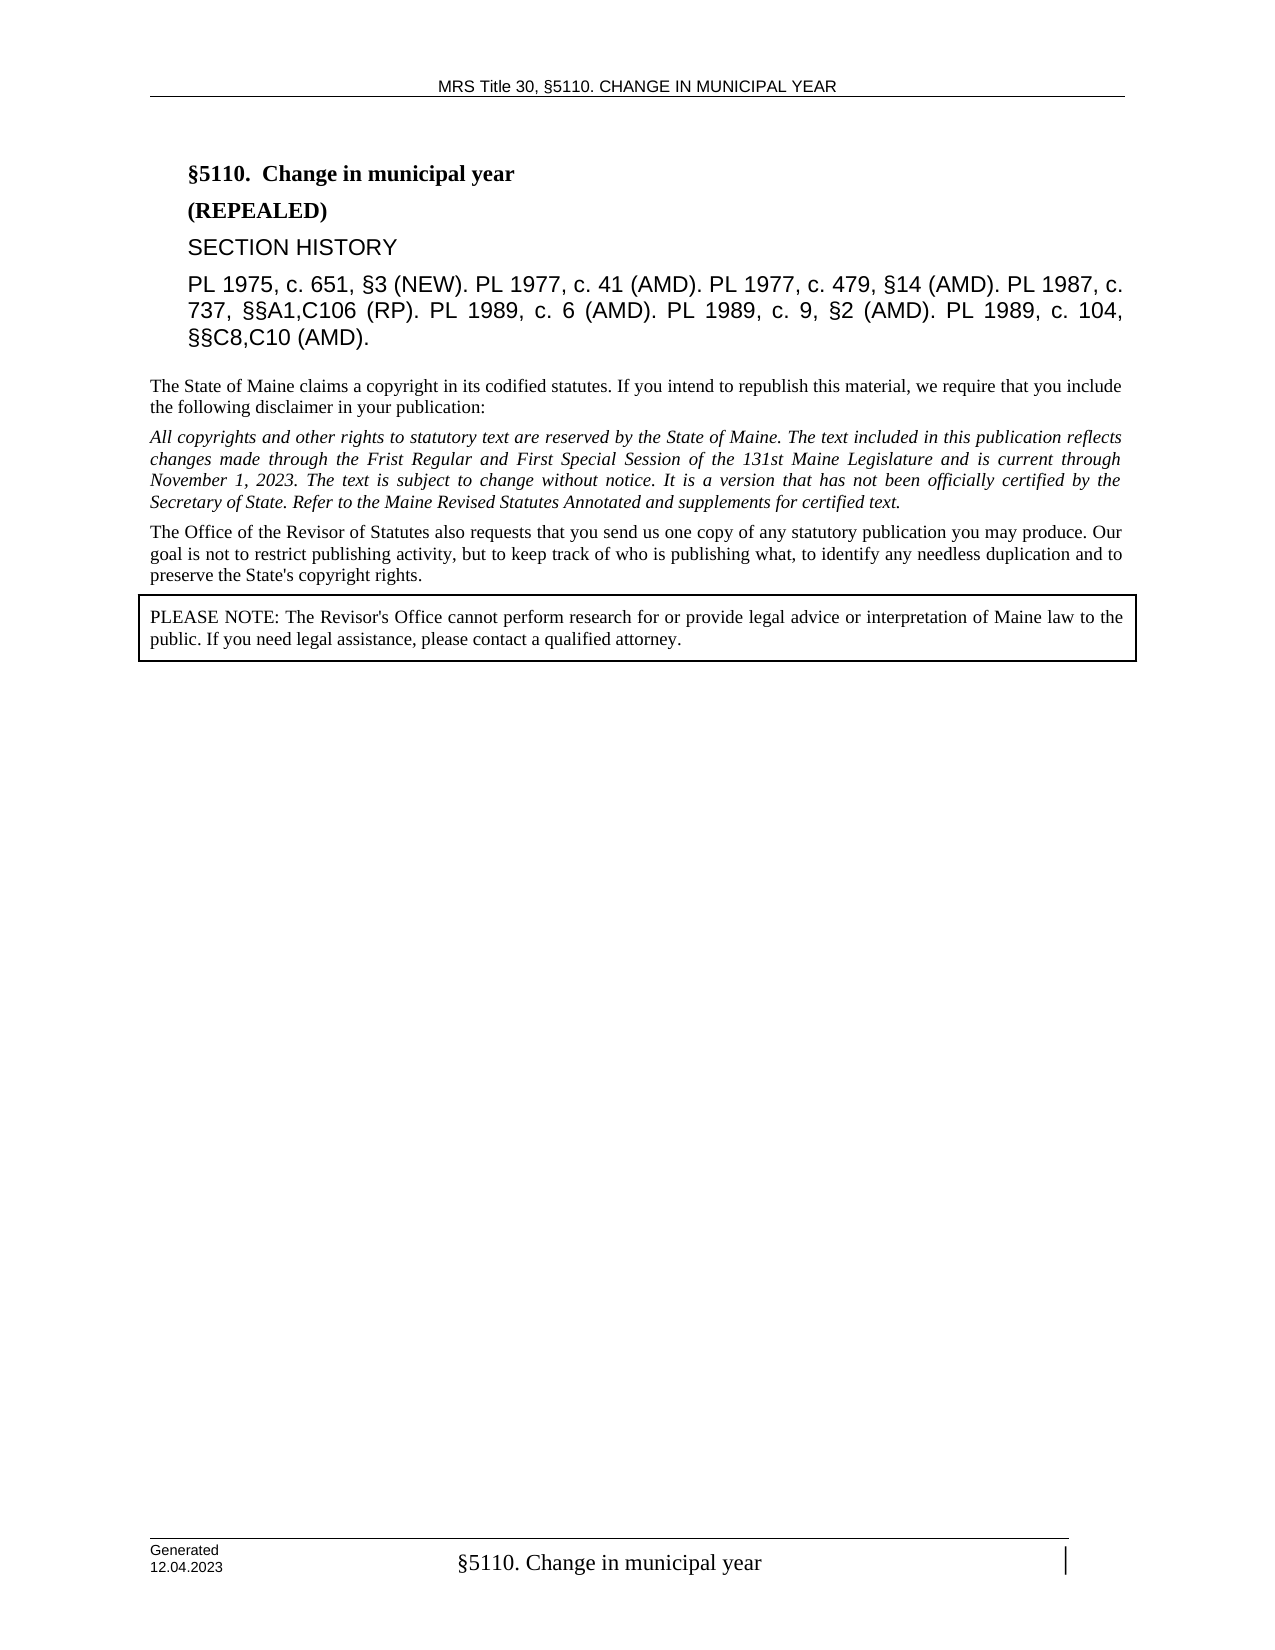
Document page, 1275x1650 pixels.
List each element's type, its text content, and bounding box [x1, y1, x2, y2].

text PLEASE NOTE: The Revisor's Office cannot perform research for or provide legal advice or interpretation of Maine law to the public. If you need legal assistance, please contact a qualified attorney. [140, 596, 1135, 660]
text SECTION HISTORY [187, 234, 1125, 260]
text All copyrights and other rights to statutory text are reserved by the State of Maine. The text included in this publication reflects changes made through the Frist Regular and First Special Session of the 131st Maine Legislature and is current through November 1, 2023 . The text is subject to change without notice. It is a version that has not been officially certified by the Secretary of State. Refer to the Maine Revised Statutes Annotated and supplements for certified text. [150, 426, 1125, 512]
text The Office of the Revisor of Statutes also requests that you send us one copy of any statutory publication you may produce. Our goal is not to restrict publishing activity, but to keep track of who is publishing what, to identify any needless duplication and to preserve the State's copyright rights. [150, 521, 1125, 586]
text §5110. Change in municipal year [187, 160, 1125, 187]
text (REPEALED) [187, 197, 1125, 223]
text The State of Maine claims a copyright in its codified statutes. If you intend to republish this material, we require that you include the following disclaimer in your publication: [150, 375, 1125, 418]
text PL 1975, c. 651, §3 (NEW). PL 1977, c. 41 (AMD). PL 1977, c. 479, §14 (AMD). PL 1987, c. 737, §§A1,C106 (RP). PL 1989, c. 6 (AMD). PL 1989, c. 9, §2 (AMD). PL 1989, c. 104, §§C8,C10 (AMD). [187, 271, 1125, 350]
